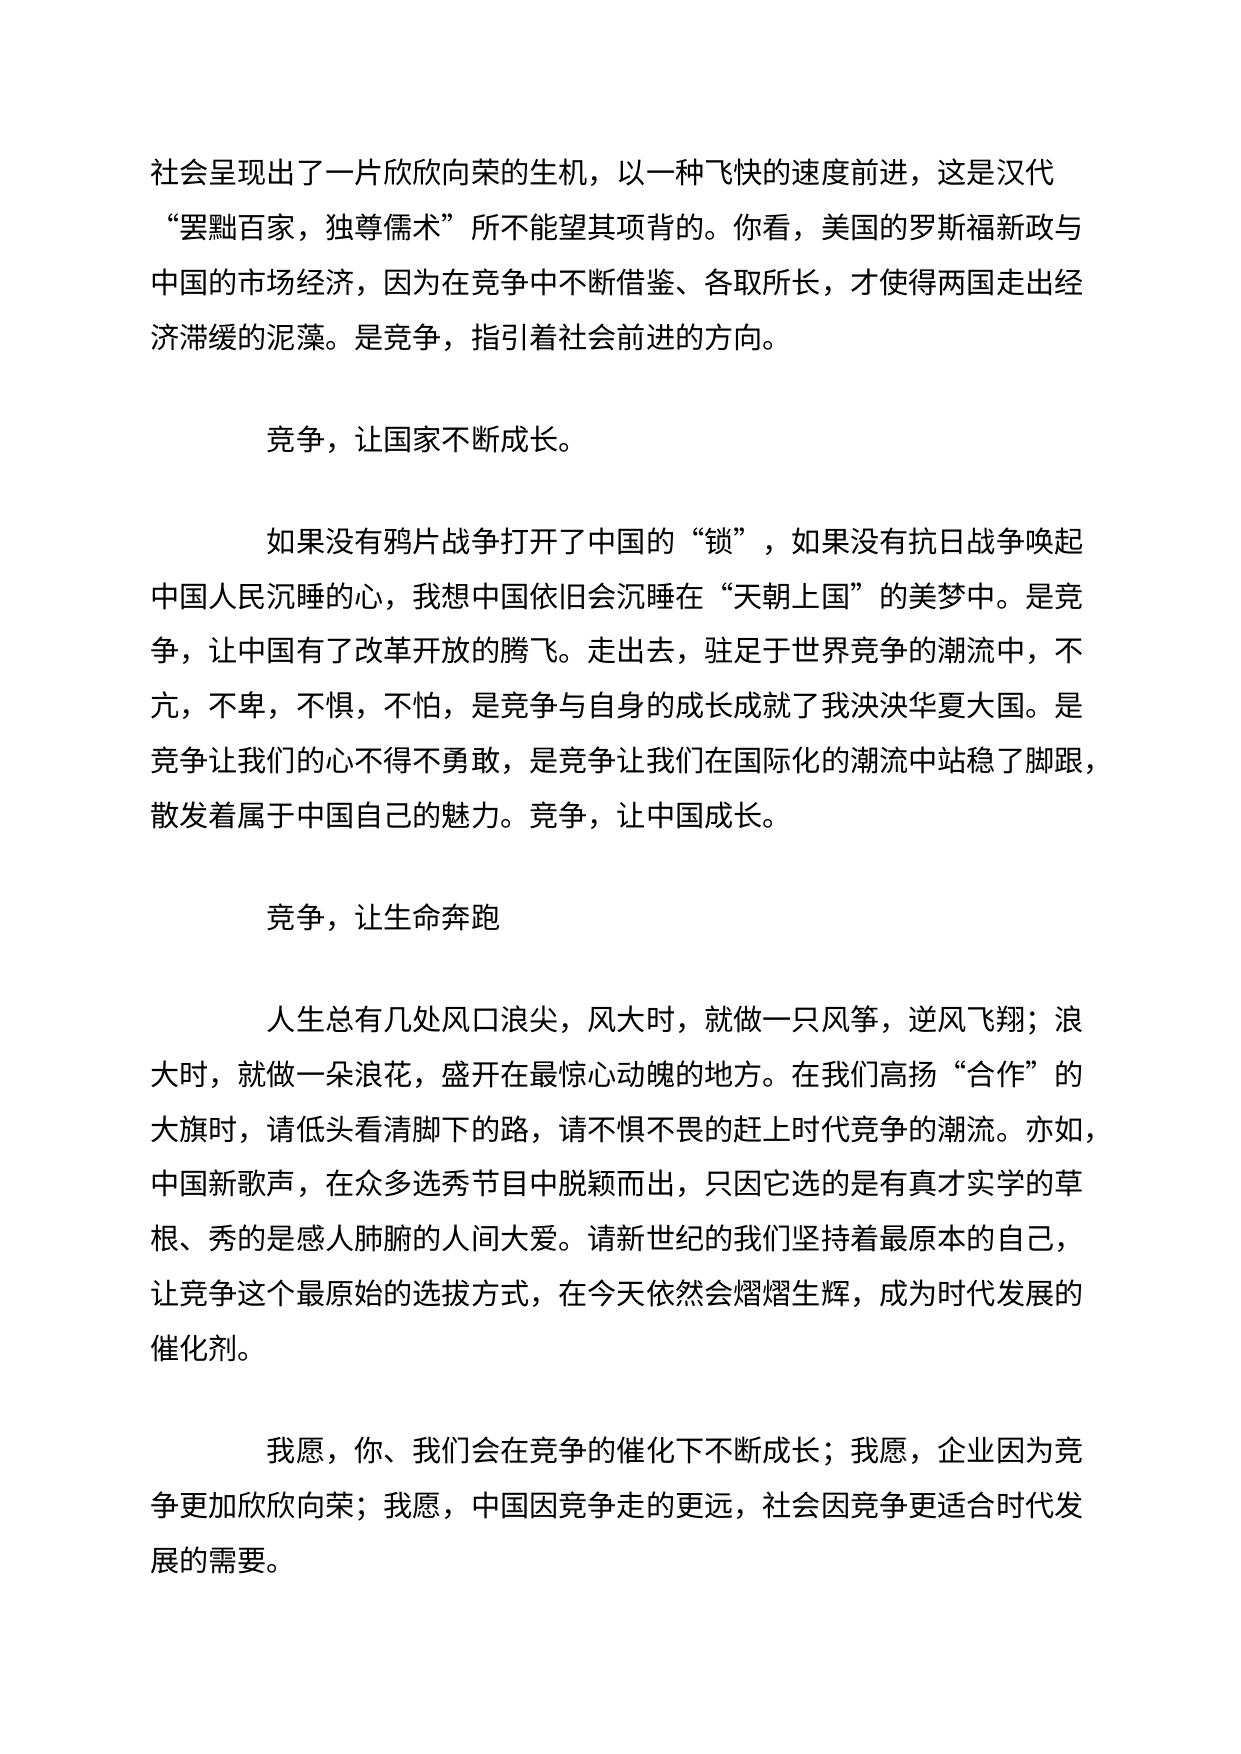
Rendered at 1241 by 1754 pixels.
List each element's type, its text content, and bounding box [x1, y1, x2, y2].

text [150, 150, 1090, 357]
text 人生总有几处风口浪尖，风大时，就做一只风筝，逆风飞翔；浪大时，就做一朵浪花，盛开在最惊心动魄的地方。在我们高扬“合作”的大旗时，请低头看清脚下的路，请不惧不畏的赶上时代竞争的潮流。亦如，中国新歌声，在众多选秀节目中脱颖而出，只因它选的是有真才实学的草根、秀的是感人肺腑的人间大爱。请新世纪的我们坚持着最原本的自己，让竞争这个最原始的选拔方式，在今天依然会熠熠生辉，成为时代发展的催化剂。 [150, 996, 1090, 1368]
text 竞争，让国家不断成长。 [150, 416, 1090, 459]
text 竞争，让生命奔跑 [150, 894, 1090, 937]
text 如果没有鸦片战争打开了中国的“锁”，如果没有抗日战争唤起中国人民沉睡的心，我想中国依旧会沉睡在“天朝上国”的美梦中。是竞争，让中国有了改革开放的腾飞。走出去，驻足于世界竞争的潮流中，不亢，不卑，不惧，不怕，是竞争与自身的成长成就了我泱泱华夏大国。是竞争让我们的心不得不勇敢，是竞争让我们在国际化的潮流中站稳了脚跟，散发着属于中国自己的魅力。竞争，让中国成长。 [150, 518, 1090, 835]
text 我愿，你、我们会在竞争的催化下不断成长；我愿，企业因为竞争更加欣欣向荣；我愿，中国因竞争走的更远，社会因竞争更适合时代发展的需要。 [150, 1427, 1090, 1579]
